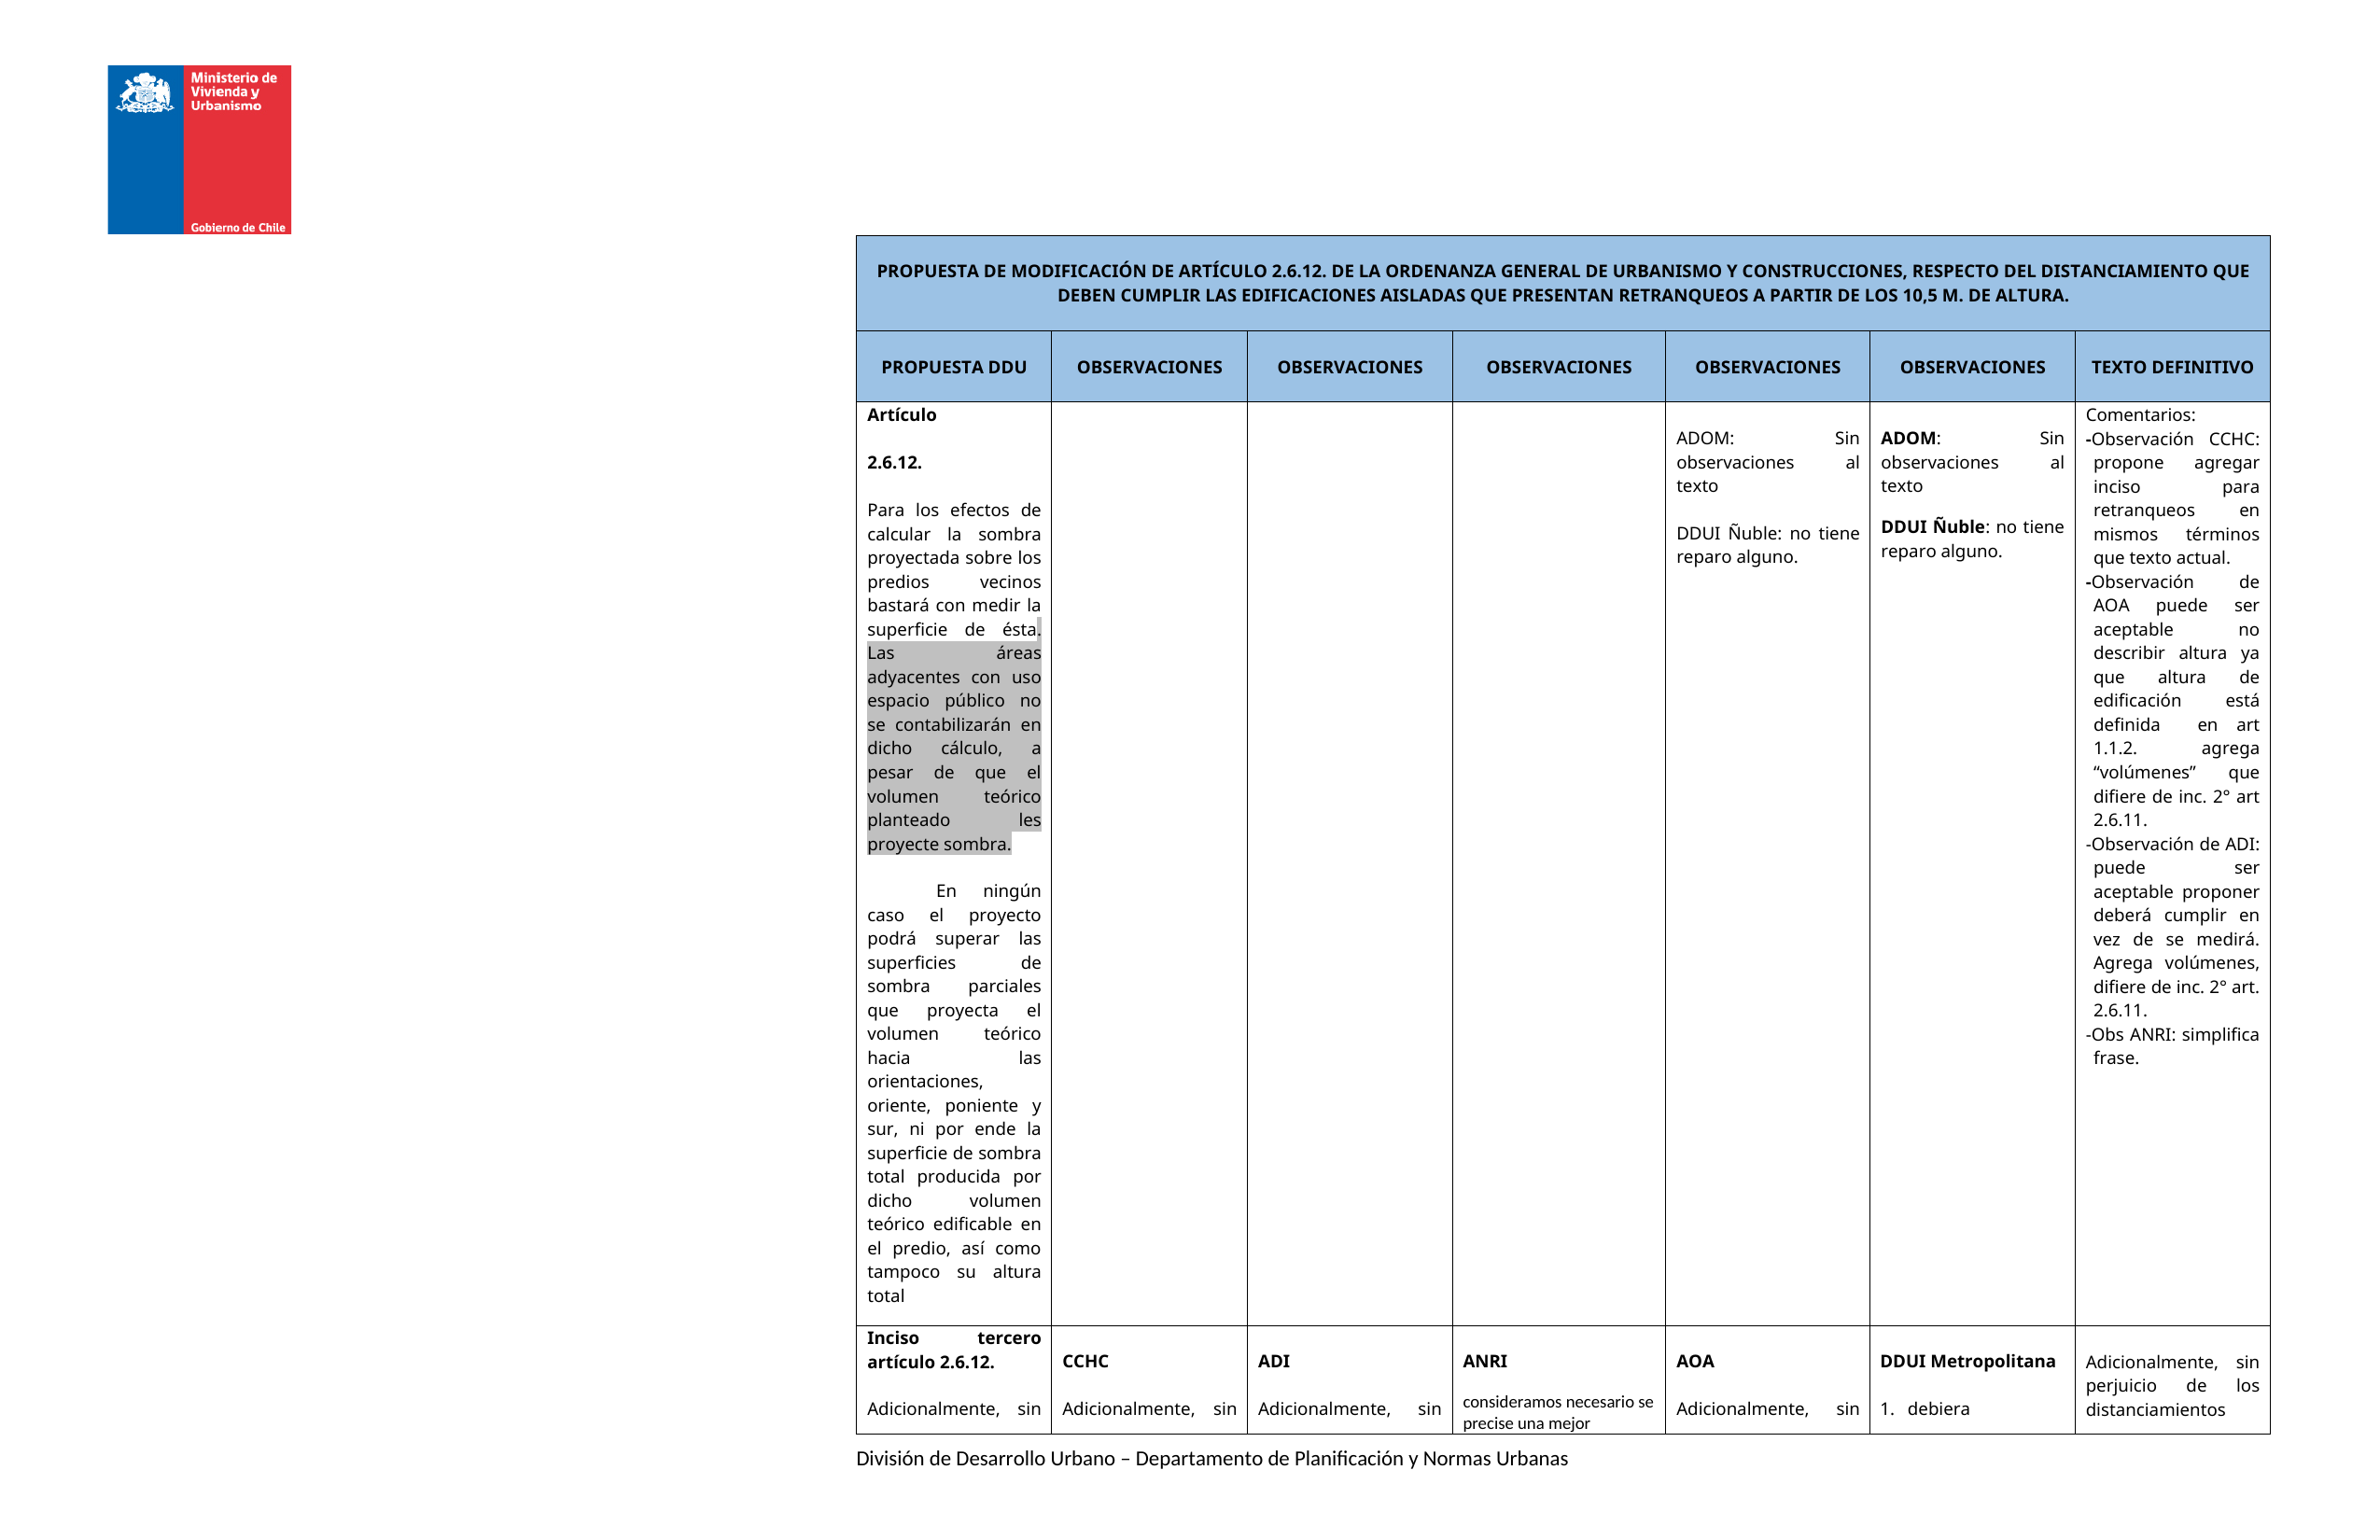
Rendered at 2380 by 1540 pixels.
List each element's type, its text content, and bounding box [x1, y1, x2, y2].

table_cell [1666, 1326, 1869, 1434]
table_cell ADOM: Sin observaciones al texto DDUI Ñuble: no tiene reparo alguno. [1666, 402, 1869, 1324]
table_cell OBSERVACIONES [1870, 331, 2075, 401]
table_cell Comentarios: -Observación CCHC: propone agregar inciso para retranqueos en mismos términos que texto actual. -Observación de AOA puede ser aceptable no describir altura ya que altura de edificación está definida en art 1.1.2. agrega “volúmenes” que difiere de inc. 2° art 2.6.11. -Observación de ADI: puede ser aceptable proponer deberá cumplir en vez de se medirá. Agrega volúmenes, difiere de inc. 2° art. 2.6.11. -Obs ANRI: simplifica frase. [2076, 402, 2270, 1324]
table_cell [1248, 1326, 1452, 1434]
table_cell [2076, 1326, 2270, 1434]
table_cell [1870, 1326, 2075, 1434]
table_cell [1052, 402, 1247, 1324]
table_cell Artículo 2.6.12. Para los efectos de calcular la sombra proyectada sobre los predios vecinos bastará con medir la superficie de ésta. Las áreas adyacentes con uso espacio público no se contabilizarán en dicho cálculo, a pesar de que el volumen teórico planteado les proyecte sombra. En ningún caso el proyecto podrá superar las superficies de sombra parciales que proyecta el volumen teórico hacia las orientaciones, oriente, poniente y sur, ni por ende la superficie de sombra total producida por dicho volumen teórico edificable en el predio, así como tampoco su altura total [857, 402, 1051, 1324]
table_cell OBSERVACIONES [1248, 331, 1452, 401]
table_cell OBSERVACIONES [1453, 331, 1665, 401]
table_cell [1453, 402, 1665, 1324]
table_cell OBSERVACIONES [1052, 331, 1247, 401]
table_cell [1453, 1326, 1665, 1434]
table_header PROPUESTA DE MODIFICACIÓN DE ARTÍCULO 2.6.12. DE LA ORDENANZA GENERAL DE URBANISMO Y CONSTRUCCIONES, RESPECTO DEL DISTANCIAMIENTO QUE DEBEN CUMPLIR LAS EDIFICACIONES AISLADAS QUE PRESENTAN RETRANQUEOS A PARTIR DE LOS 10,5 M. DE ALTURA. [857, 236, 2270, 330]
table_cell [1248, 402, 1452, 1324]
table_cell PROPUESTA DDU [857, 331, 1051, 401]
table_cell TEXTO DEFINITIVO [2076, 331, 2270, 401]
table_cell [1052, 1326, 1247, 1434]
picture [107, 65, 292, 234]
table_cell OBSERVACIONES [1666, 331, 1869, 401]
table_cell ADOM: Sin observaciones al texto DDUI Ñuble: no tiene reparo alguno. [1870, 402, 2075, 1324]
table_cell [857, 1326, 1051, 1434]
